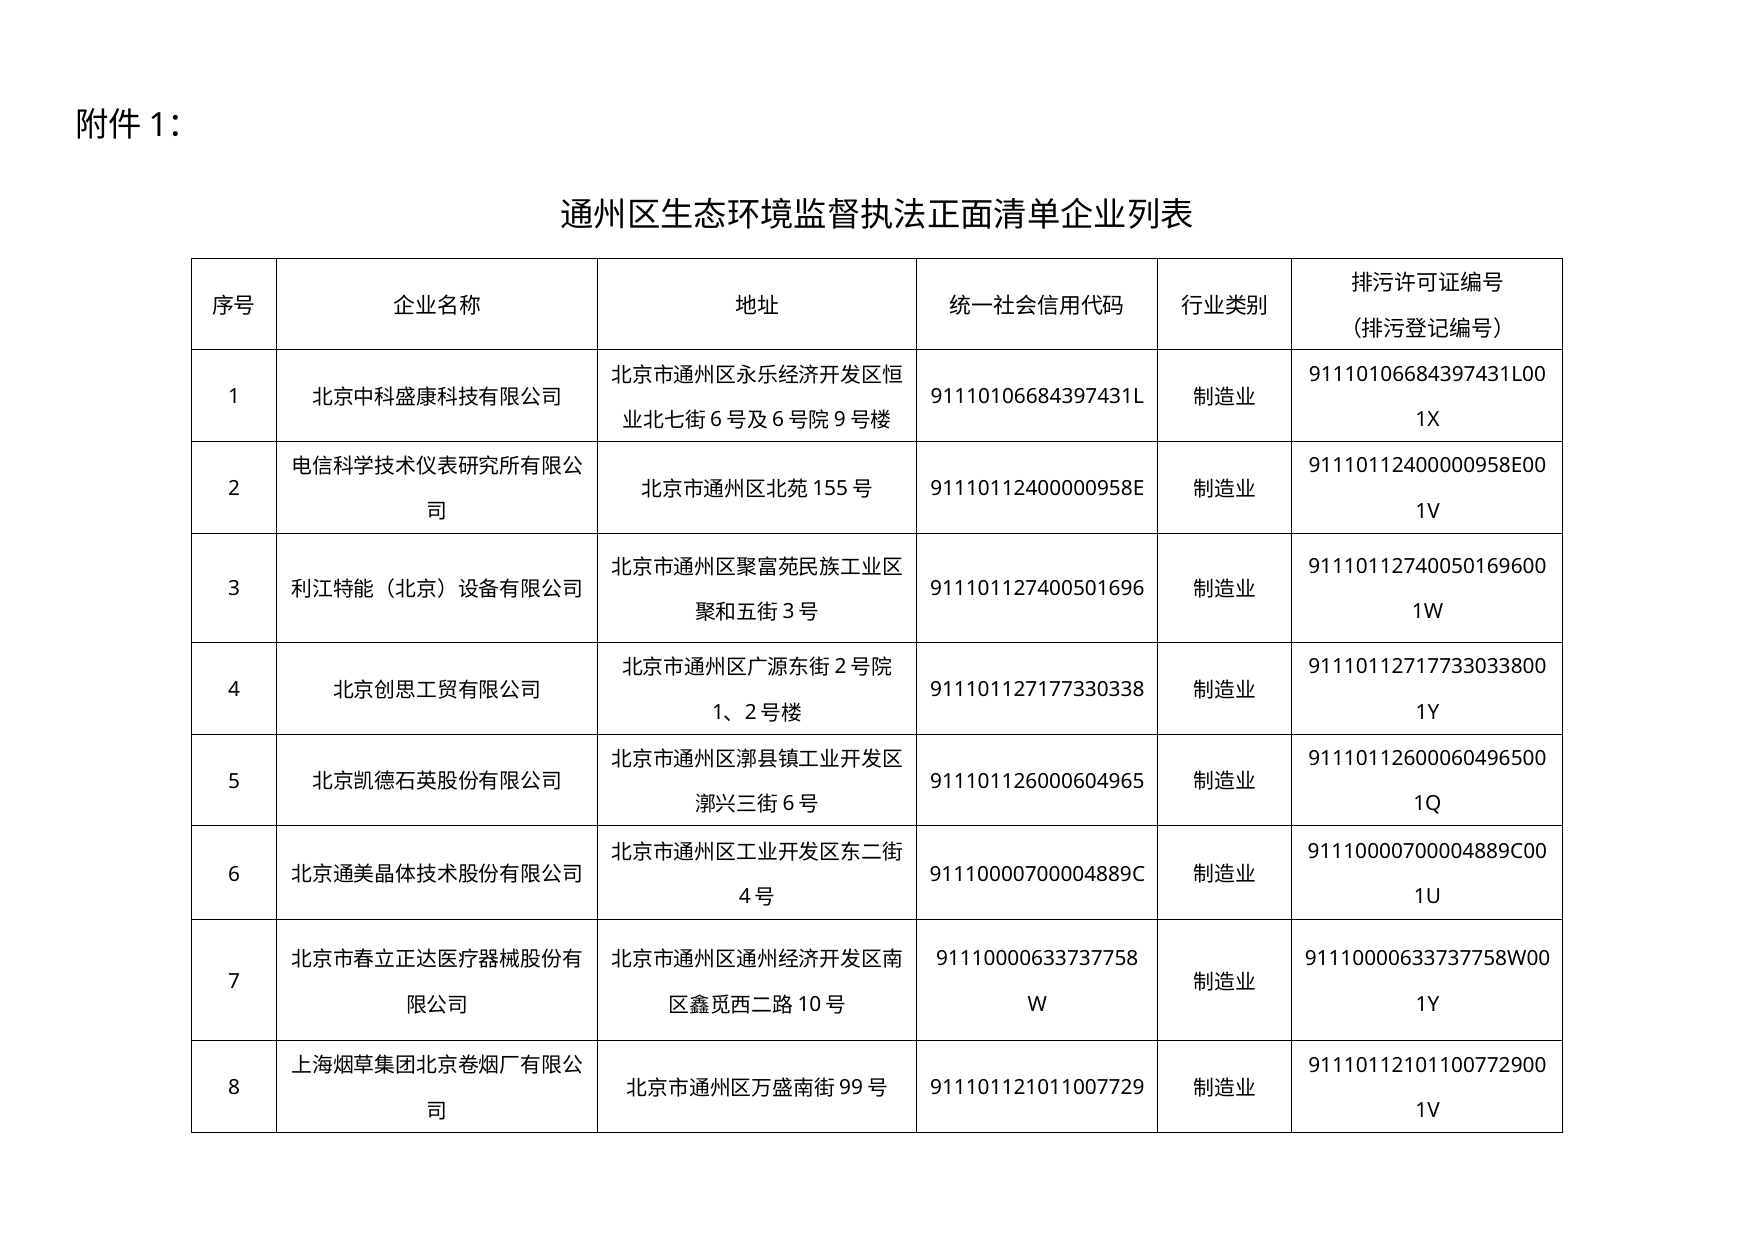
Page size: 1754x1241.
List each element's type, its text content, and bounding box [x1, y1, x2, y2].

table_cell 3 [192, 534, 276, 642]
table_header 地址 [598, 259, 916, 349]
table_cell 911101127400501696 [917, 534, 1157, 642]
table_header 序号 [192, 259, 276, 349]
table_header 企业名称 [277, 259, 597, 349]
table_cell 7 [192, 920, 276, 1040]
table_cell 91110106684397431L001X [1292, 350, 1562, 441]
table_cell 911101127400501696001W [1292, 534, 1562, 642]
table_cell 利江特能（北京）设备有限公司 [277, 534, 597, 642]
text 通州区生态环境监督执法正面清单企业列表 [75, 167, 1679, 258]
table_cell 北京通美晶体技术股份有限公司 [277, 826, 597, 919]
table_cell 制造业 [1158, 920, 1291, 1040]
table_cell 制造业 [1158, 826, 1291, 919]
table_header 排污许可证编号 （排污登记编号） [1292, 259, 1562, 349]
table_cell 北京中科盛康科技有限公司 [277, 350, 597, 441]
table_cell 91110000700004889C [917, 826, 1157, 919]
table_cell 91110000700004889C001U [1292, 826, 1562, 919]
table_cell 91110106684397431L [917, 350, 1157, 441]
table_cell 北京凯德石英股份有限公司 [277, 735, 597, 825]
table_cell 北京创思工贸有限公司 [277, 643, 597, 734]
table_cell 911101126000604965 [917, 735, 1157, 825]
table_cell 制造业 [1158, 442, 1291, 533]
table_header 统一社会信用代码 [917, 259, 1157, 349]
table_cell 8 [192, 1041, 276, 1132]
table_cell 北京市通州区通州经济开发区南区鑫觅西二路10号 [598, 920, 916, 1040]
table_cell 制造业 [1158, 643, 1291, 734]
table_cell 91110000633737758W [917, 920, 1157, 1040]
table_cell 91110000633737758W001Y [1292, 920, 1562, 1040]
table_cell 北京市通州区漷县镇工业开发区漷兴三街6号 [598, 735, 916, 825]
table_cell 4 [192, 643, 276, 734]
table_cell 6 [192, 826, 276, 919]
table_cell 1 [192, 350, 276, 441]
table_cell 911101121011007729001V [1292, 1041, 1562, 1132]
table_cell 制造业 [1158, 1041, 1291, 1132]
table_cell 91110112400000958E [917, 442, 1157, 533]
table_cell 911101127177330338 [917, 643, 1157, 734]
table_cell 制造业 [1158, 350, 1291, 441]
table_cell 北京市通州区万盛南街99号 [598, 1041, 916, 1132]
table_cell 北京市通州区工业开发区东二街4号 [598, 826, 916, 919]
table_cell 北京市通州区北苑155号 [598, 442, 916, 533]
table_cell 电信科学技术仪表研究所有限公司 [277, 442, 597, 533]
table_cell 上海烟草集团北京卷烟厂有限公司 [277, 1041, 597, 1132]
table_cell 制造业 [1158, 534, 1291, 642]
table_header 行业类别 [1158, 259, 1291, 349]
text 附件1： [75, 76, 1679, 167]
table_cell 5 [192, 735, 276, 825]
table_cell 91110112400000958E001V [1292, 442, 1562, 533]
table_cell 北京市春立正达医疗器械股份有限公司 [277, 920, 597, 1040]
table_cell 北京市通州区永乐经济开发区恒业北七街6号及6号院9号楼 [598, 350, 916, 441]
table_cell 911101126000604965001Q [1292, 735, 1562, 825]
table_cell 制造业 [1158, 735, 1291, 825]
table_cell 北京市通州区广源东街2号院1、2号楼 [598, 643, 916, 734]
table_cell 911101121011007729 [917, 1041, 1157, 1132]
table_cell 911101127177330338001Y [1292, 643, 1562, 734]
table_cell 2 [192, 442, 276, 533]
table_cell 北京市通州区聚富苑民族工业区聚和五街3号 [598, 534, 916, 642]
